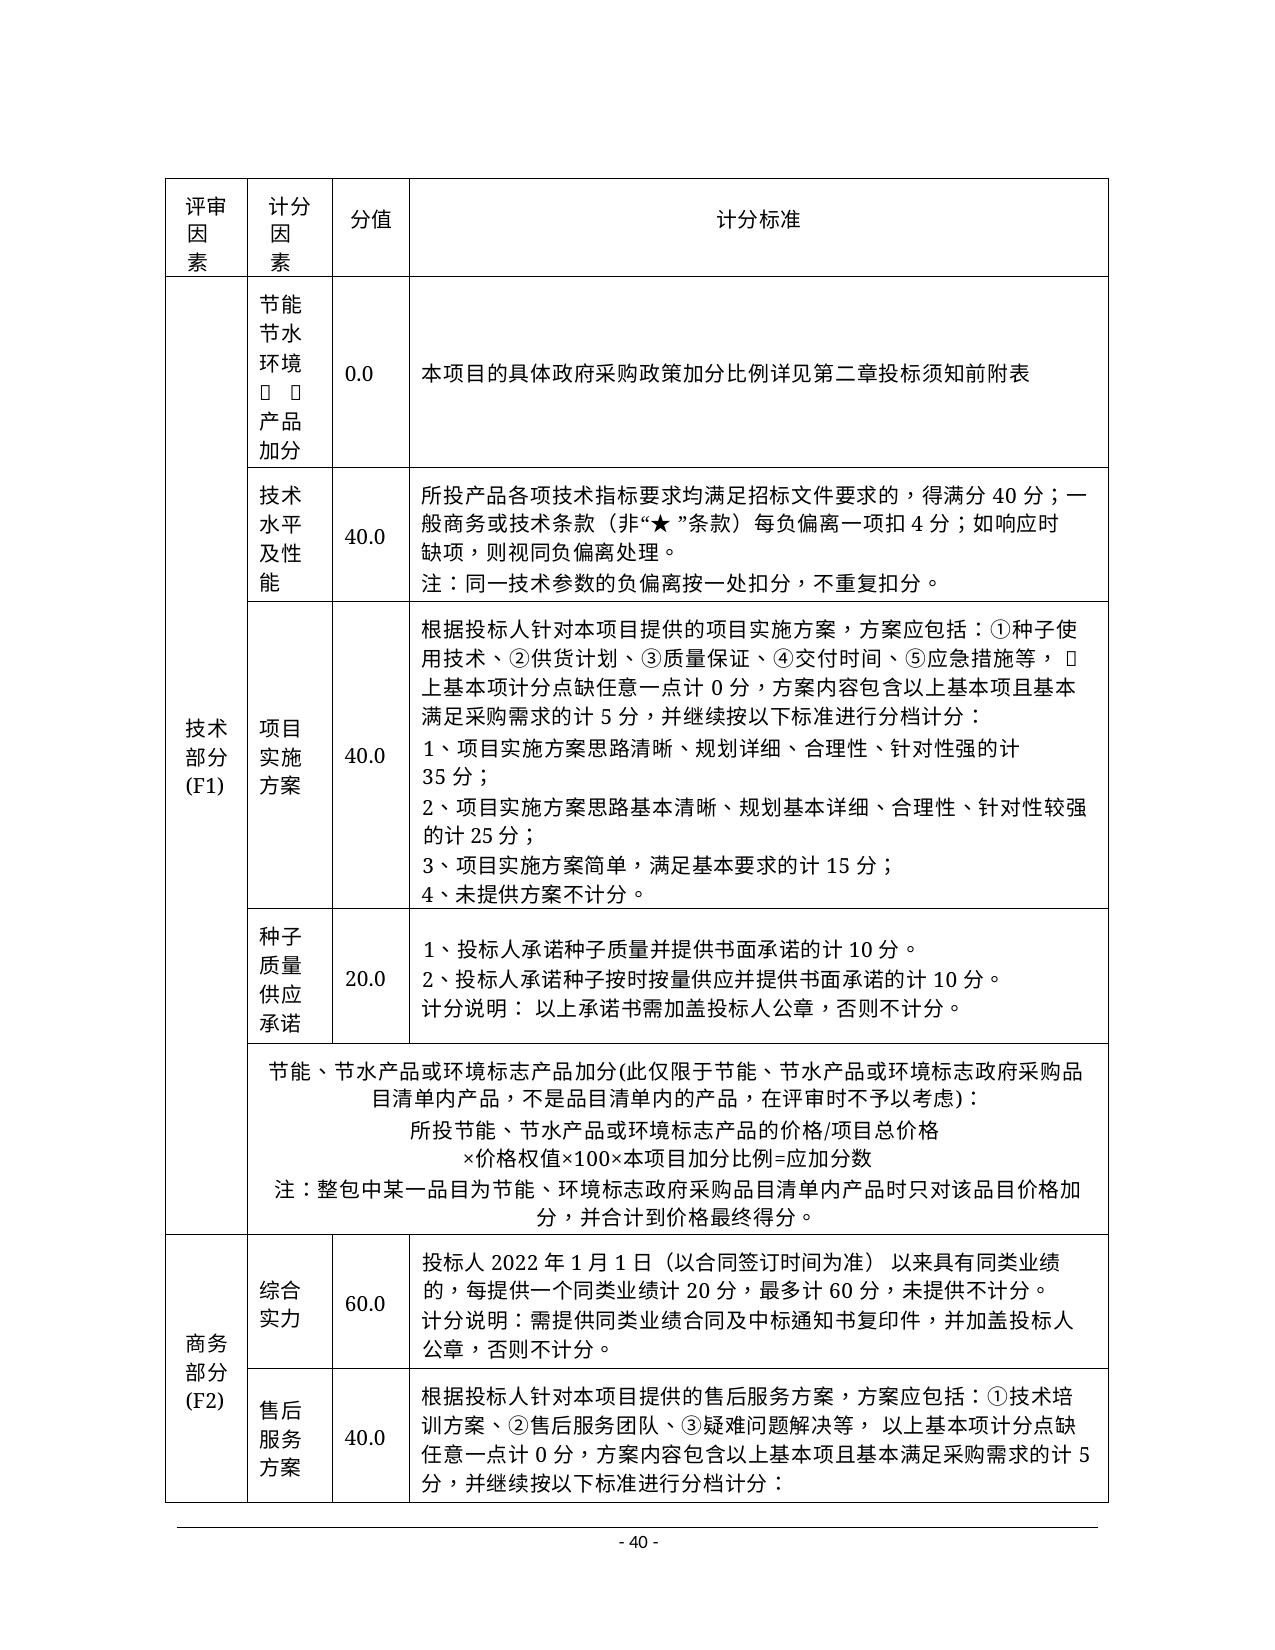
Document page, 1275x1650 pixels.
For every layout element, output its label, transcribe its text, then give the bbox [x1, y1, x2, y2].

table_cell 60.0 [333, 1235, 409, 1368]
table_cell 40.0 [333, 1369, 409, 1502]
table_cell 技术 部分 (F1) [166, 277, 247, 1233]
table_cell 所投产品各项技术指标要求均满足招标文件要求的，得满分 40 分；一 般商务或技术条款（非“★ ”条款）每负偏离一项扣4 分；如响应时 缺项，则视同负偏离处理。 注：同一技术参数的负偏离按一处扣分，不重复扣分。 [410, 468, 1108, 601]
table_cell 投标人 2022 年 1 月 1 日（以合同签订时间为准） 以来具有同类业绩 的，每提供一个同类业绩计 20 分，最多计 60 分，未提供不计分。 计分说明：需提供同类业绩合同及中标通知书复印件，并加盖投标人 公章，否则不计分。 [410, 1235, 1108, 1368]
table_header 评审 因素 [166, 179, 247, 276]
table_cell 0.0 [333, 277, 409, 467]
table_cell 项目 实施 方案 [248, 602, 332, 908]
table_cell 综合 实力 [248, 1235, 332, 1368]
table_cell 20.0 [333, 909, 409, 1042]
table_header 计分标准 [410, 179, 1108, 276]
table_cell 本项目的具体政府采购政策加分比例详见第二章投标须知前附表 [410, 277, 1108, 467]
table_cell 售后 服务 方案 [248, 1369, 332, 1502]
table_cell 根据投标人针对本项目提供的项目实施方案，方案应包括：①种子使 用技术、②供货计划、③质量保证、④交付时间、⑤应急措施等， 以 上基本项计分点缺任意一点计 0 分，方案内容包含以上基本项且基本 满足采购需求的计 5 分，并继续按以下标准进行分档计分： 1、项目实施方案思路清晰、规划详细、合理性、针对性强的计 35 分； 2、项目实施方案思路基本清晰、规划基本详细、合理性、针对性较强 的计 25 分； 3、项目实施方案简单，满足基本要求的计 15 分； 4、未提供方案不计分。 [410, 602, 1108, 908]
table_cell 40.0 [333, 602, 409, 908]
table_cell 40.0 [333, 468, 409, 601]
table_header 计分 因素 [248, 179, 332, 276]
table_cell 技术 水平 及性 能 [248, 468, 332, 601]
table_cell 根据投标人针对本项目提供的售后服务方案，方案应包括：①技术培 训方案、②售后服务团队、③疑难问题解决等， 以上基本项计分点缺 任意一点计 0 分，方案内容包含以上基本项且基本满足采购需求的计 5 分，并继续按以下标准进行分档计分： [410, 1369, 1108, 1502]
table_cell 种子 质量 供应 承诺 [248, 909, 332, 1042]
table_header 分值 [333, 179, 409, 276]
table_cell 节能、节水产品或环境标志产品加分(此仅限于节能、节水产品或环境标志政府采购品 目清单内产品，不是品目清单内的产品，在评审时不予以考虑)： 所投节能、节水产品或环境标志产品的价格/项目总价格 ×价格权值×100×本项目加分比例=应加分数 注：整包中某一品目为节能、环境标志政府采购品目清单内产品时只对该品目价格加 分，并合计到价格最终得分。 [248, 1044, 1108, 1233]
table_cell 1、投标人承诺种子质量并提供书面承诺的计 10 分。 2、投标人承诺种子按时按量供应并提供书面承诺的计 10 分。 计分说明： 以上承诺书需加盖投标人公章，否则不计分。 [410, 909, 1108, 1042]
table_cell 商务 部分 (F2) [166, 1235, 247, 1502]
table_cell 节能 节水 环境 标志 产品 加分 [248, 277, 332, 467]
